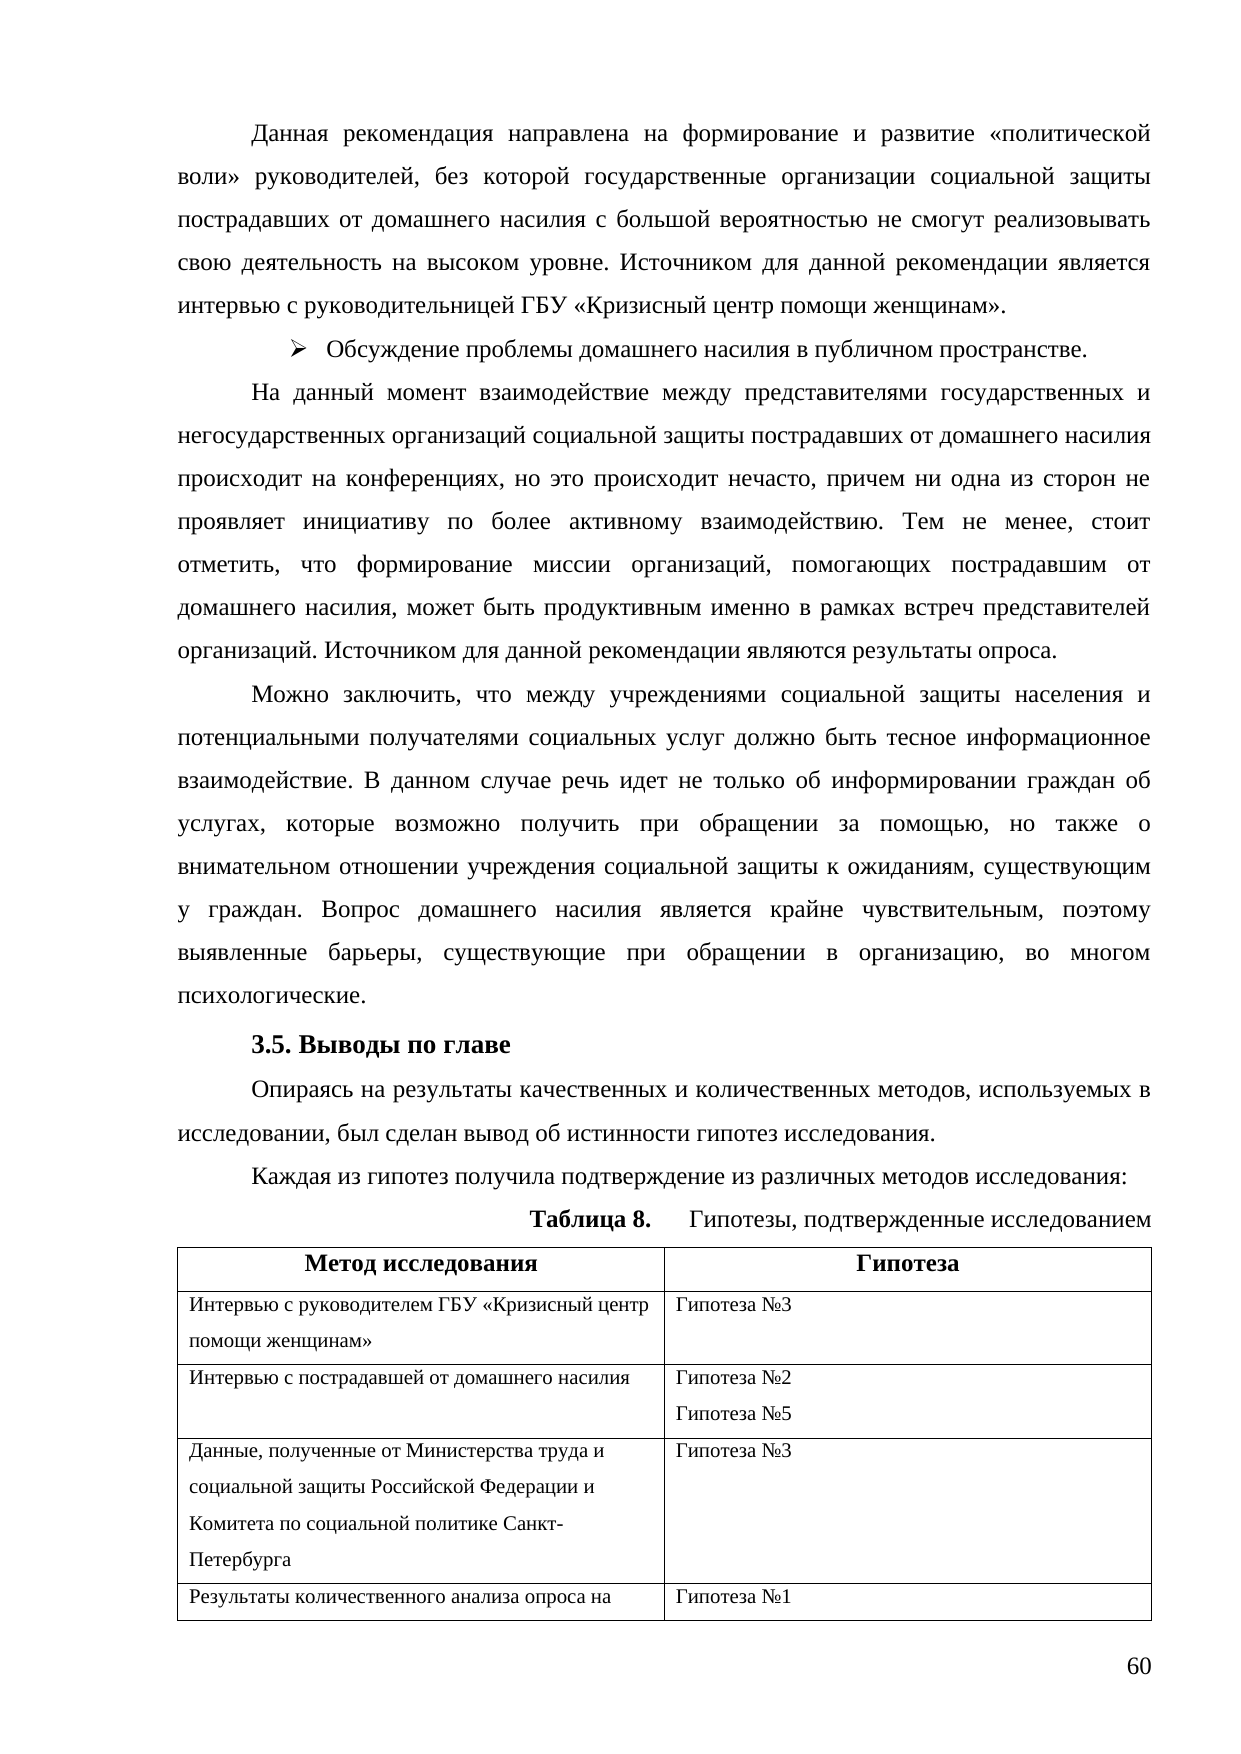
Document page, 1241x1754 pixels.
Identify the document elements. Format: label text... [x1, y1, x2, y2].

list Обсуждение проблемы домашнего насилия в публичном пространстве. [288, 334, 1152, 362]
table_cell Гипотеза №3 [665, 1292, 1151, 1364]
text На данный момент взаимодействие между представителями государственных и негосударственных организаций социальной защиты пострадавших от домашнего насилия происходит на конференциях, но это происходит нечасто, причем ни одна из сторон не проявляет инициативу по более активному взаимодействию. Тем не менее, стоит отметить, что формирование миссии организаций, помогающих пострадавшим от домашнего насилия, может быть продуктивным именно в рамках встреч представителей организаций. Источником для данной рекомендации являются результаты опроса. [177, 377, 1152, 664]
table_header Гипотеза [665, 1248, 1151, 1291]
text Опираясь на результаты качественных и количественных методов, используемых в исследовании, был сделан вывод об истинности гипотез исследования. [177, 1074, 1152, 1146]
text Данная рекомендация направлена на формирование и развитие «политической воли» руководителей, без которой государственные организации социальной защиты пострадавших от домашнего насилия с большой вероятностью не смогут реализовывать свою деятельность на высоком уровне. Источником для данной рекомендации является интервью с руководительницей ГБУ «Кризисный центр помощи женщинам». [177, 118, 1152, 319]
text Можно заключить, что между учреждениями социальной защиты населения и потенциальными получателями социальных услуг должно быть тесное информационное взаимодействие. В данном случае речь идет не только об информировании граждан об услугах, которые возможно получить при обращении за помощью, но также о внимательном отношении учреждения социальной защиты к ожиданиям, существующим у граждан. Вопрос домашнего насилия является крайне чувствительным, поэтому выявленные барьеры, существующие при обращении в организацию, во многом психологические. [177, 679, 1152, 1009]
table_cell Гипотеза №3 [665, 1439, 1151, 1583]
text Каждая из гипотез получила подтверждение из различных методов исследования: [177, 1161, 1152, 1189]
table_cell Интервью с пострадавшей от домашнего насилия [178, 1365, 664, 1437]
table_cell Интервью с руководителем ГБУ «Кризисный центр помощи женщинам» [178, 1292, 664, 1364]
table_cell Данные, полученные от Министерства труда и социальной защиты Российской Федерации и Комитета по социальной политике Санкт-Петербурга [178, 1439, 664, 1583]
text Гипотезы, подтвержденные исследованием [325, 1204, 1152, 1233]
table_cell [178, 1584, 664, 1620]
table_header Метод исследования [178, 1248, 664, 1291]
table_cell Гипотеза №2 Гипотеза №5 [665, 1365, 1151, 1437]
subtitle 3.5. Выводы по главе [177, 1028, 1152, 1059]
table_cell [665, 1584, 1151, 1620]
